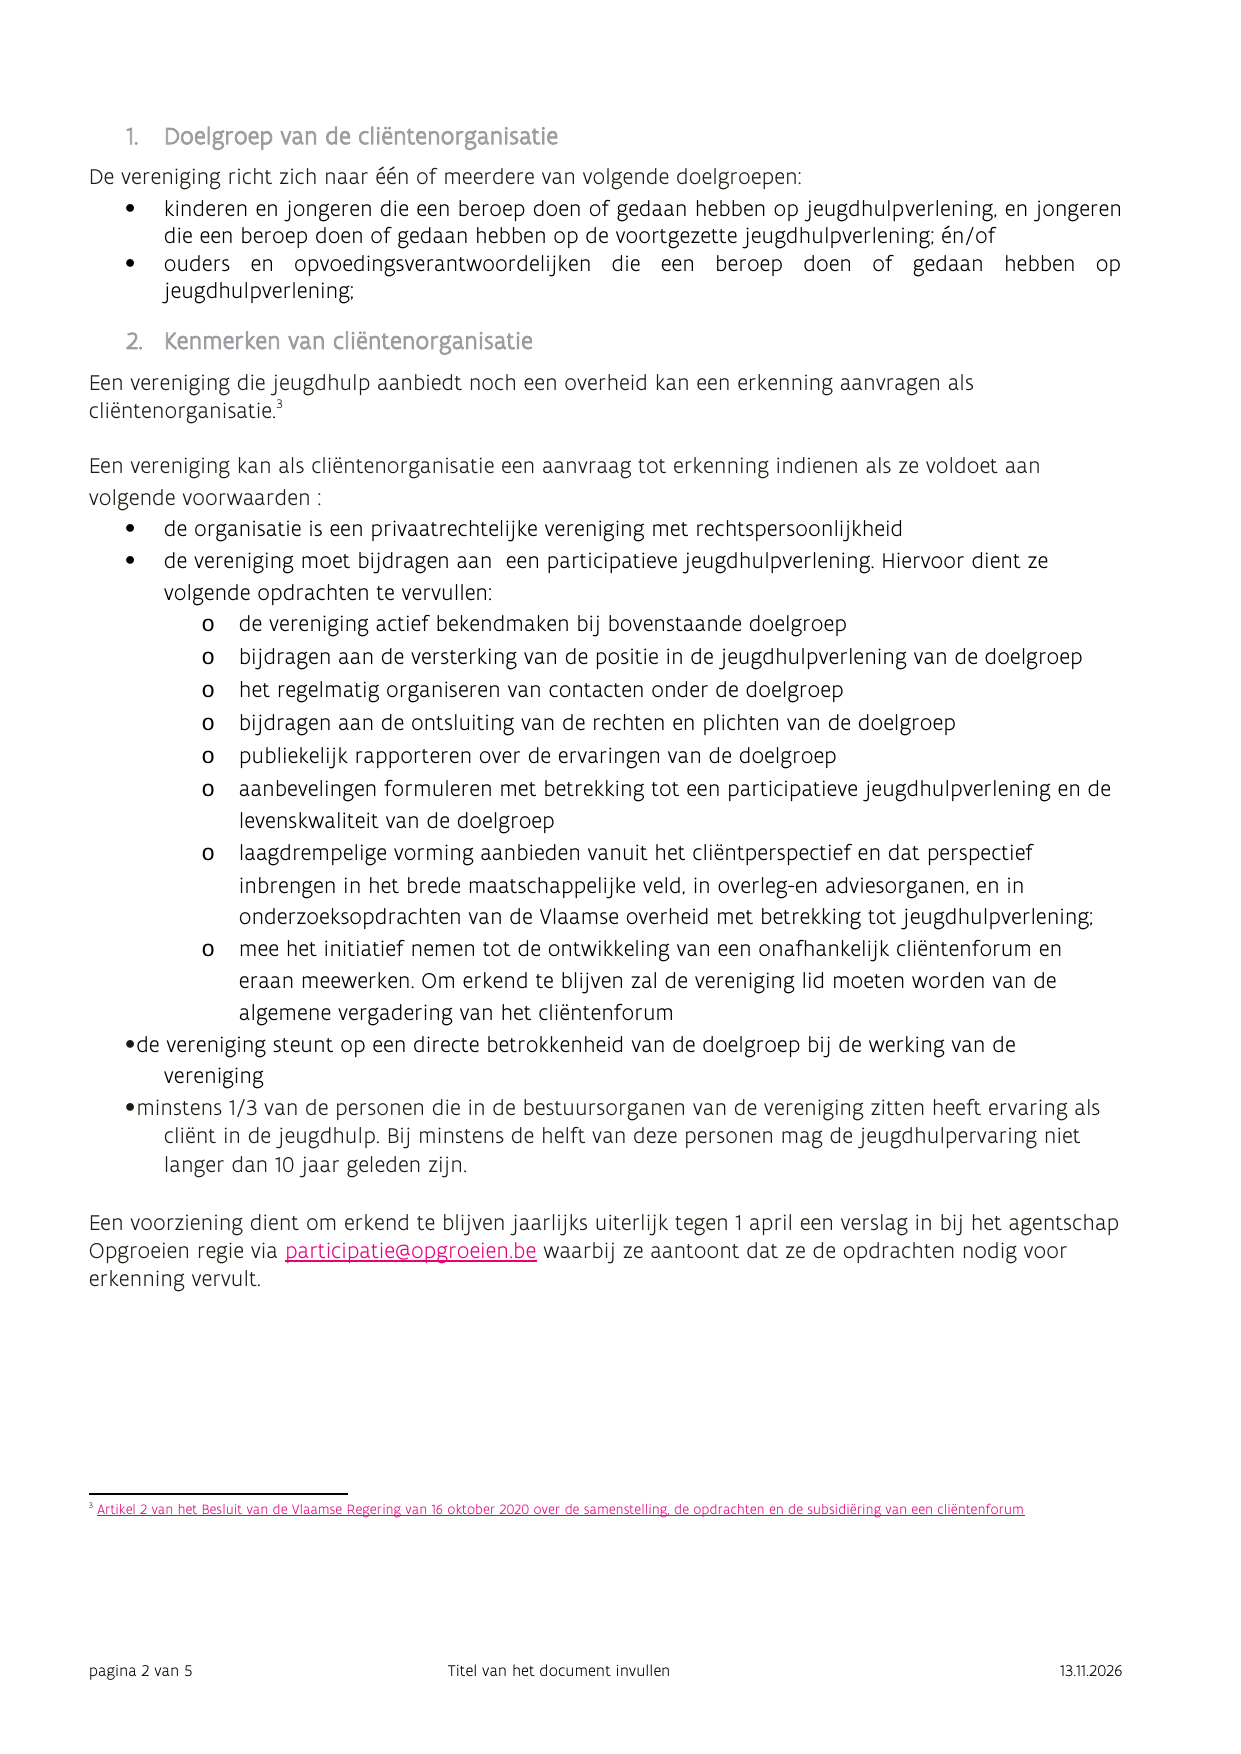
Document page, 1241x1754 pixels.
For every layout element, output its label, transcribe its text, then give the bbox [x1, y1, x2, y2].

list publiekelijk rapporteren over de ervaringen van de doelgroep [201, 741, 1122, 770]
list bijdragen aan de ontsluiting van de rechten en plichten van de doelgroep [201, 708, 1122, 737]
subtitle Kenmerken van cliëntenorganisatie [126, 325, 1122, 355]
list de organisatie is een privaatrechtelijke vereniging met rechtspersoonlijkheid [126, 515, 1122, 542]
list minstens 1/3 van de personen die in de bestuursorganen van de vereniging zitten heeft ervaring als cliënt in de jeugdhulp. Bij minstens de helft van deze personen mag de jeugdhulpervaring niet langer dan 10 jaar geleden zijn. [126, 1093, 1122, 1178]
list kinderen en jongeren die een beroep doen of gedaan hebben op jeugdhulpverlening, en jongeren die een beroep doen of gedaan hebben op de voortgezette jeugdhulpverlening; én/of [126, 194, 1122, 249]
list het regelmatig organiseren van contacten onder de doelgroep [201, 676, 1122, 704]
list mee het initiatief nemen tot de ontwikkeling van een onafhankelijk cliëntenforum en eraan meewerken. Om erkend te blijven zal de vereniging lid moeten worden van de algemene vergadering van het cliëntenforum [201, 934, 1122, 1026]
list bijdragen aan de versterking van de positie in de jeugdhulpverlening van de doelgroep [201, 643, 1122, 671]
subtitle Doelgroep van de cliëntenorganisatie [126, 120, 1122, 150]
list laagdrempelige vorming aanbieden vanuit het cliëntperspectief en dat perspectief inbrengen in het brede maatschappelijke veld, in overleg-en adviesorganen, en in onderzoeksopdrachten van de Vlaamse overheid met betrekking tot jeugdhulpverlening; [201, 838, 1122, 930]
text Een vereniging die jeugdhulp aanbiedt noch een overheid kan een erkenning aanvragen als cliëntenorganisatie. [89, 367, 1122, 424]
list de vereniging steunt op een directe betrokkenheid van de doelgroep bij de werking van de vereniging [126, 1030, 1122, 1089]
list de vereniging moet bijdragen aan een participatieve jeugdhulpverlening. Hiervoor dient ze volgende opdrachten te vervullen: [126, 547, 1122, 606]
text Een voorziening dient om erkend te blijven jaarlijks uiterlijk tegen 1 april een verslag in bij het agentschap Opgroeien regie via participatie@opgroeien.be waarbij ze aantoont dat ze de opdrachten nodig voor erkenning vervult. [89, 1208, 1122, 1292]
list ouders en opvoedingsverantwoordelijken die een beroep doen of gedaan hebben op jeugdhulpverlening; [126, 249, 1122, 304]
list de vereniging actief bekendmaken bij bovenstaande doelgroep [201, 610, 1122, 638]
text Een vereniging kan als cliëntenorganisatie een aanvraag tot erkenning indienen als ze voldoet aan volgende voorwaarden : [89, 452, 1122, 511]
text De vereniging richt zich naar één of meerdere van volgende doelgroepen: [89, 163, 1122, 190]
list aanbevelingen formuleren met betrekking tot een participatieve jeugdhulpverlening en de levenskwaliteit van de doelgroep [201, 774, 1122, 834]
